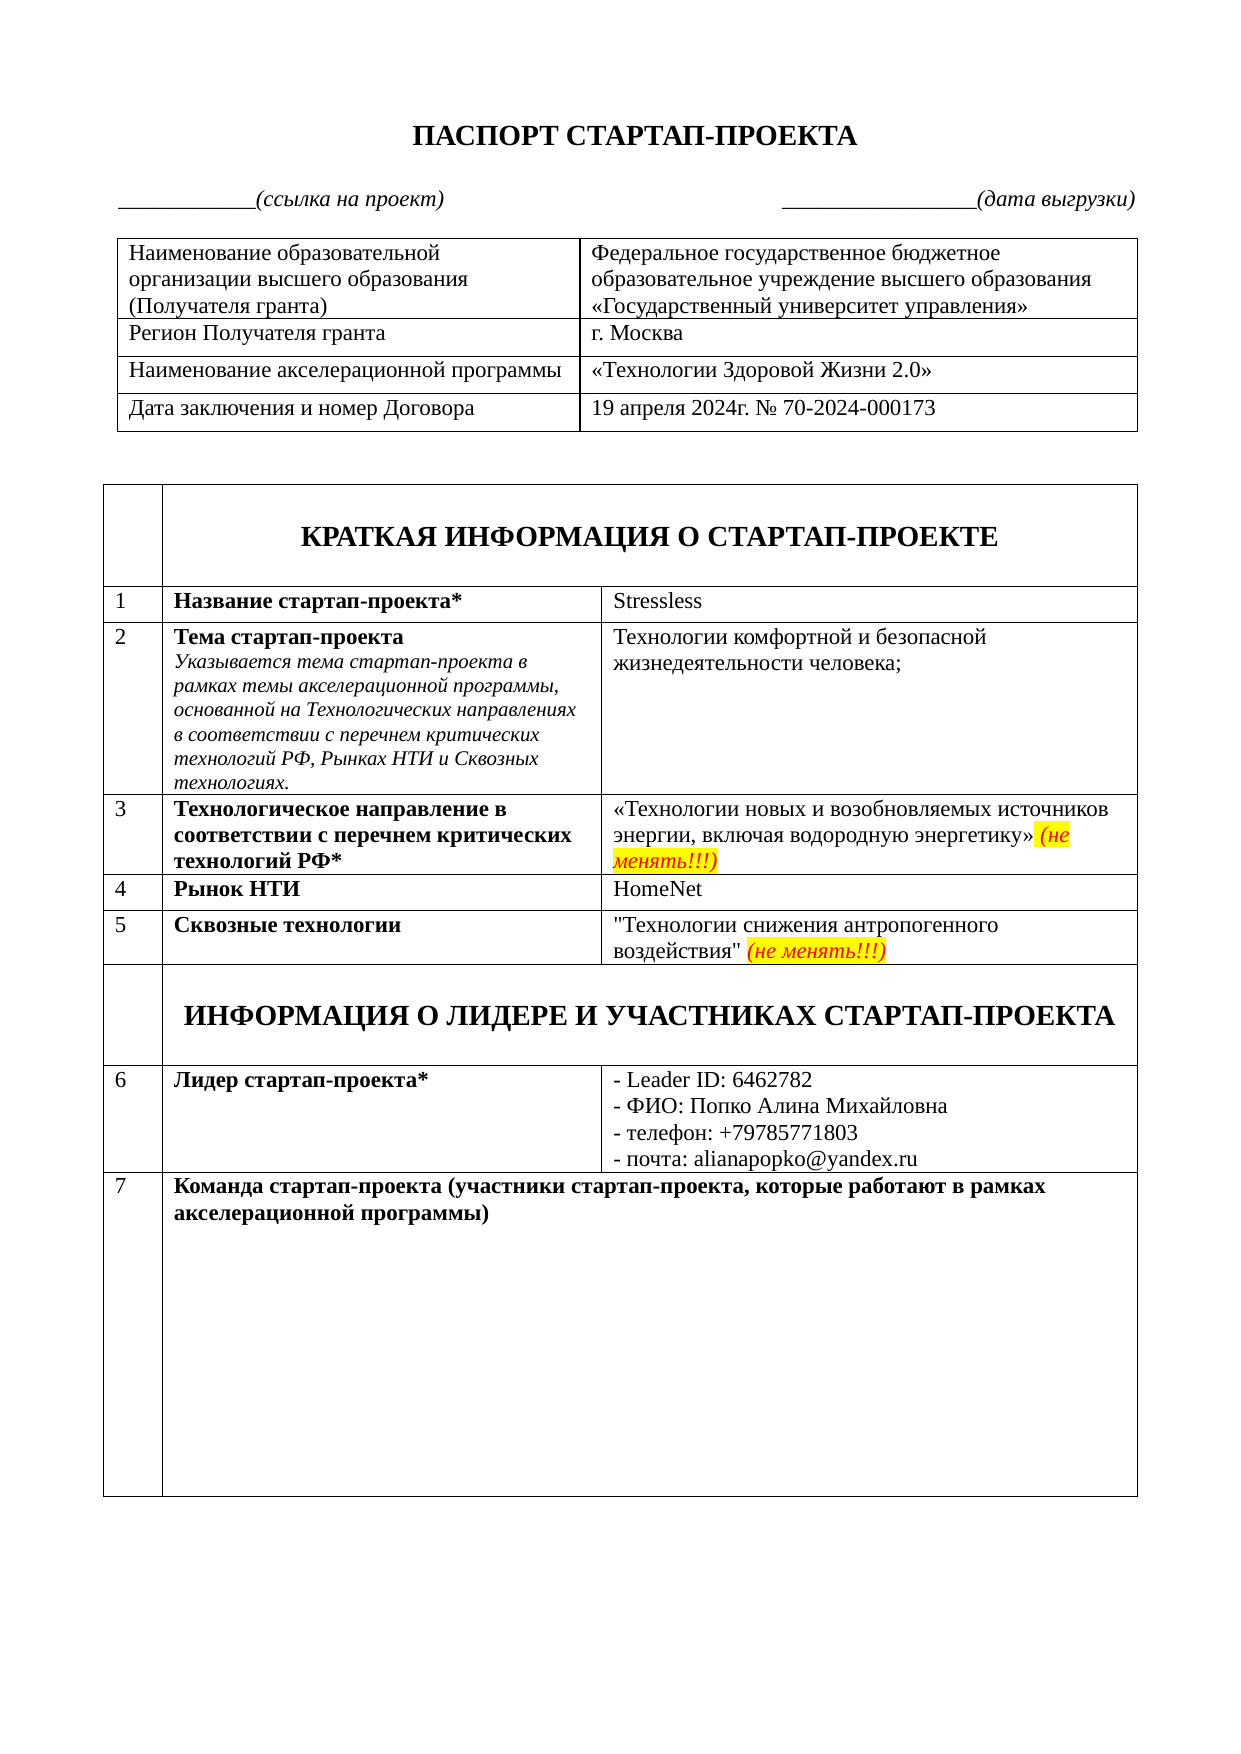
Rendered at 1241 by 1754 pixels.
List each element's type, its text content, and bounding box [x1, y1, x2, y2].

table_cell 7 [104, 1173, 162, 1496]
table_header КРАТКАЯ ИНФОРМАЦИЯ О СТАРТАП-ПРОЕКТЕ [163, 485, 1137, 586]
table_cell 4 [104, 875, 162, 910]
table_cell Лидер стартап-проекта* [163, 1066, 601, 1172]
table_cell «Технологии новых и возобновляемых источников энергии, включая водородную энергетику» (не менять!!!) [602, 795, 1137, 874]
table_cell Сквозные технологии [163, 911, 601, 963]
text ПАСПОРТ СТАРТАП-ПРОЕКТА [118, 118, 1152, 152]
table_header Федеральное государственное бюджетное образовательное учреждение высшего образования «Государственный университет управления» [581, 239, 1137, 318]
table_cell Дата заключения и номер Договора [118, 394, 579, 431]
table_header Наименование образовательной организации высшего образования (Получателя гранта) [118, 239, 579, 318]
table_header [104, 485, 162, 586]
table_cell Название стартап-проекта* [163, 587, 601, 622]
table_cell 6 [104, 1066, 162, 1172]
text ____________(ссылка на проект) _________________(дата выгрузки) [118, 185, 1152, 212]
table_cell [104, 965, 162, 1065]
table_cell Технологии комфортной и безопасной жизнедеятельности человека; [602, 623, 1137, 794]
table_cell 3 [104, 795, 162, 874]
table_cell Технологическое направление в соответствии с перечнем критических технологий РФ* [163, 795, 601, 874]
table_cell - Leader ID: 6462782 - ФИО: Попко Алина Михайловна - телефон: +79785771803 - почта: alianapopko@yandex.ru [602, 1066, 1137, 1172]
table_cell Stressless [602, 587, 1137, 622]
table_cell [163, 1173, 1137, 1496]
table_cell Рынок НТИ [163, 875, 601, 910]
table_cell Регион Получателя гранта [118, 319, 579, 356]
table_cell 1 [104, 587, 162, 622]
table_cell г. Москва [581, 319, 1137, 356]
table_cell Тема стартап-проекта Указывается тема стартап-проекта в рамках темы акселерационной программы, основанной на Технологических направлениях в соответствии с перечнем критических технологий РФ, Рынках НТИ и Сквозных технологиях. [163, 623, 601, 794]
table_cell 2 [104, 623, 162, 794]
table_cell 5 [104, 911, 162, 963]
table_cell 19 апреля 2024г. № 70-2024-000173 [581, 394, 1137, 431]
table_cell "Технологии снижения антропогенного воздействия" (не менять!!!) [602, 911, 1137, 963]
table_cell «Технологии Здоровой Жизни 2.0» [581, 357, 1137, 393]
table_cell ИНФОРМАЦИЯ О ЛИДЕРЕ И УЧАСТНИКАХ СТАРТАП-ПРОЕКТА [163, 965, 1137, 1065]
table_cell HomeNet [602, 875, 1137, 910]
table_cell Наименование акселерационной программы [118, 357, 579, 393]
